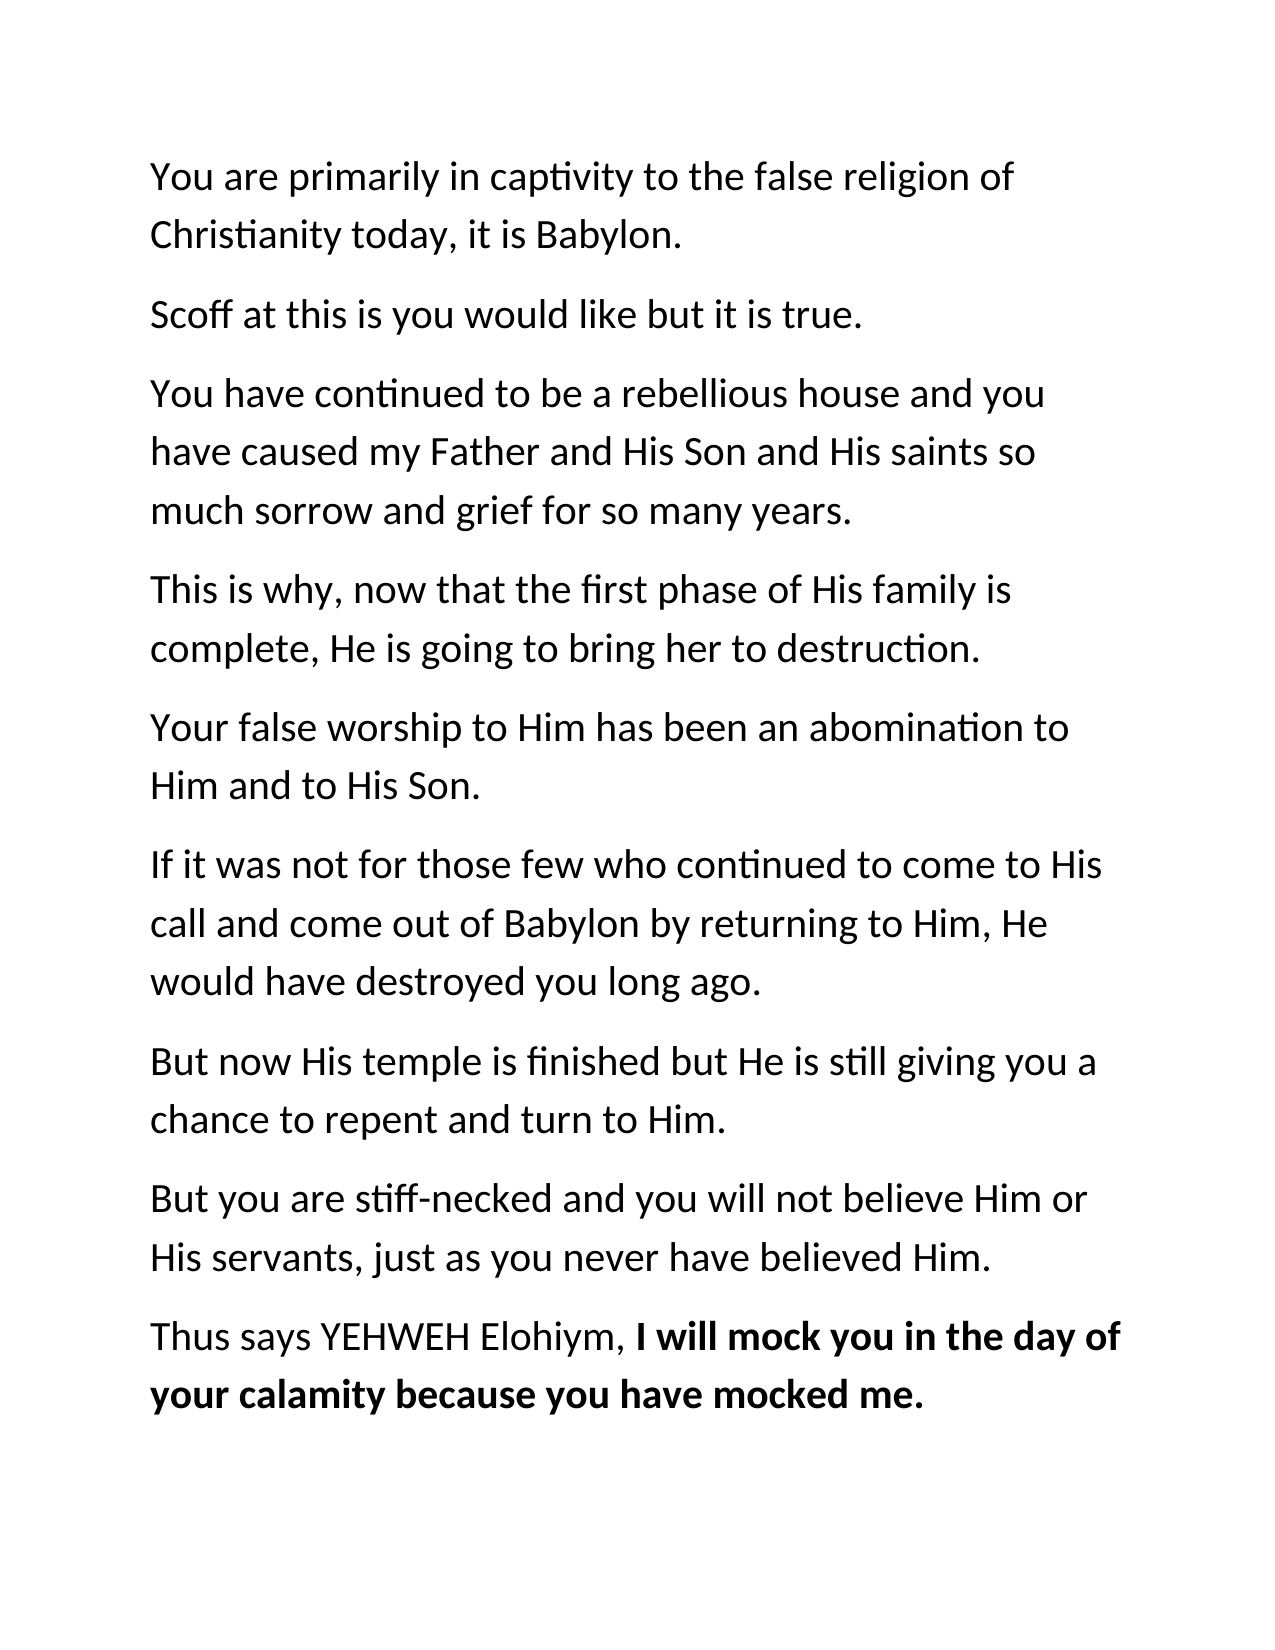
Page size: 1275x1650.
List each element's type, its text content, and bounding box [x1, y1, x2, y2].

text But now His temple is finished but He is still giving you a chance to repent and turn to Him. [150, 1035, 1125, 1144]
text You have continued to be a rebellious house and you have caused my Father and His Son and His saints so much sorrow and grief for so many years. [150, 367, 1125, 535]
text Thus says YEHWEH Elohiym, I will mock you in the day of your calamity because you have mocked me. [150, 1310, 1125, 1419]
text But you are stiff-necked and you will not believe Him or His servants, just as you never have believed Him. [150, 1172, 1125, 1282]
text Scoff at this is you would like but it is true. [150, 288, 1125, 338]
text This is why, now that the first phase of His family is complete, He is going to bring her to destruction. [150, 563, 1125, 672]
text If it was not for those few who continued to come to His call and come out of Babylon by returning to Him, He would have destroyed you long ago. [150, 838, 1125, 1006]
text Your false worship to Him has been an abomination to Him and to His Son. [150, 701, 1125, 810]
text You are primarily in captivity to the false religion of Christianity today, it is Babylon. [150, 150, 1125, 259]
